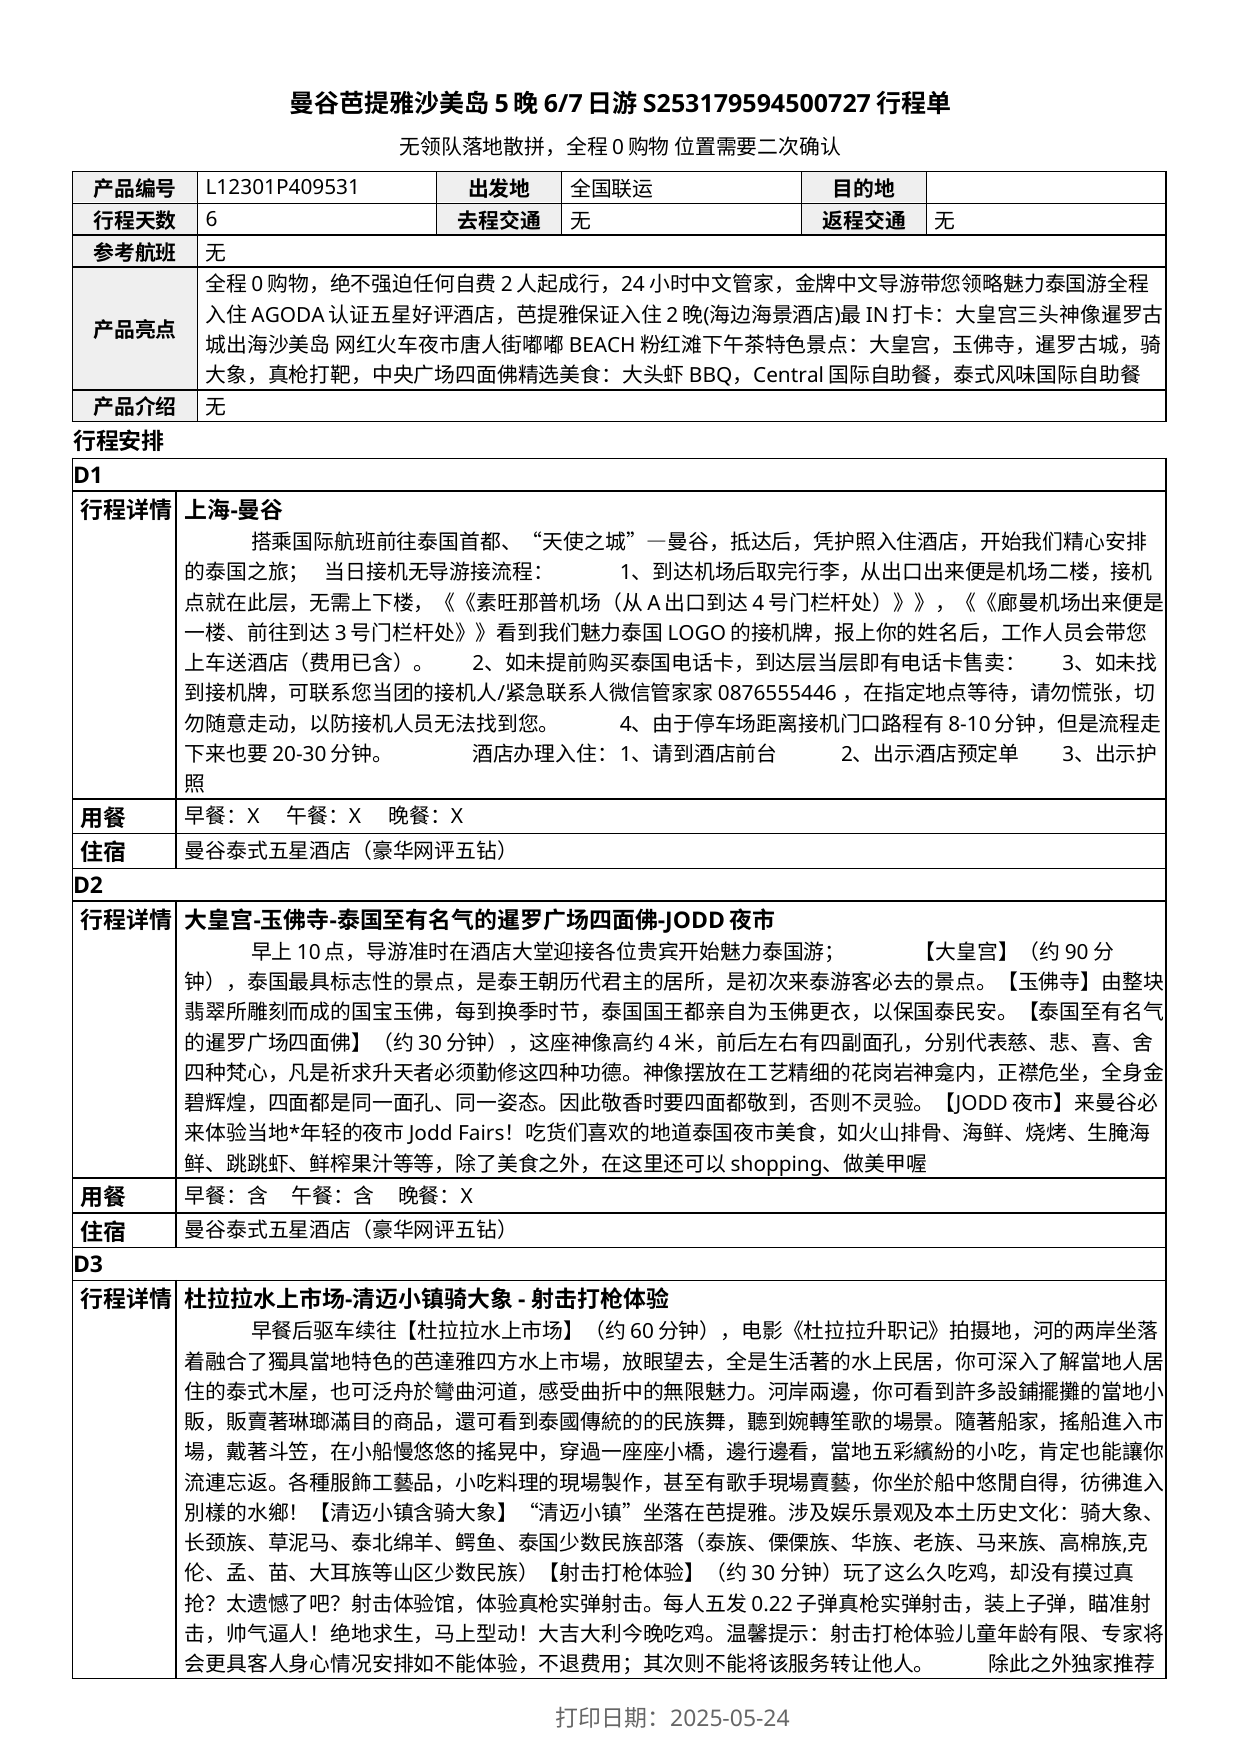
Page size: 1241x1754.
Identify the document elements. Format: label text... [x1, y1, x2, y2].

table_cell 早餐：含 午餐：含 晚餐：X [177, 1179, 1165, 1212]
table_cell 上海-曼谷 搭乘国际航班前往泰国首都、“天使之城”—曼谷，抵达后，凭护照入住酒店，开始我们精心安排的泰国之旅； [177, 492, 1165, 798]
table_cell 行程天数 [73, 204, 197, 234]
table_cell D3 [73, 1248, 1165, 1280]
table_cell 参考航班 [73, 236, 197, 266]
table_cell 曼谷泰式五星酒店（豪华网评五钻） [177, 1214, 1165, 1247]
table_cell 用餐 [73, 1179, 175, 1212]
table_cell 无 [927, 204, 1165, 234]
table_cell 无 [562, 204, 801, 234]
table_cell 曼谷泰式五星酒店（豪华网评五钻） [177, 834, 1165, 867]
table_cell 住宿 [73, 1214, 175, 1247]
table_cell 用餐 [73, 800, 175, 833]
table_header 产品编号 [73, 172, 197, 202]
table_header L12301P409531 [198, 172, 436, 202]
table_cell 产品介绍 [73, 391, 197, 421]
table_cell 6 [198, 204, 436, 234]
table_cell 早餐：X 午餐：X 晚餐：X [177, 800, 1165, 833]
table_header 目的地 [802, 172, 926, 202]
table_cell 住宿 [73, 834, 175, 867]
table_cell D2 [73, 869, 1165, 900]
table_cell 产品亮点 [73, 268, 197, 389]
table_cell 行程详情 [73, 492, 175, 798]
table_cell 返程交通 [802, 204, 926, 234]
text 曼谷芭提雅沙美岛5晚6/7日游S253179594500727行程单 [73, 83, 1167, 119]
table_cell 去程交通 [437, 204, 561, 234]
text 无领队落地散拼，全程0购物 位置需要二次确认 [73, 130, 1167, 160]
table_header 全国联运 [562, 172, 801, 202]
table_cell 全程0购物，绝不强迫任何自费 [198, 268, 1165, 389]
table_header 出发地 [437, 172, 561, 202]
table_cell 无 [198, 236, 1165, 266]
table_cell 无 [198, 391, 1165, 421]
table_header D1 [73, 459, 1165, 490]
table_cell 大皇宫-玉佛寺-泰国至有名气的暹罗广场四面佛-JODD夜市 早上10点，导游准时在酒店大堂迎接各位贵宾开始魅力泰国游； [177, 902, 1165, 1177]
table_header [927, 172, 1165, 202]
table_cell 行程详情 [73, 902, 175, 1177]
text 行程安排 [73, 423, 1167, 456]
table_cell 行程详情 [73, 1281, 175, 1678]
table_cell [177, 1281, 1165, 1678]
